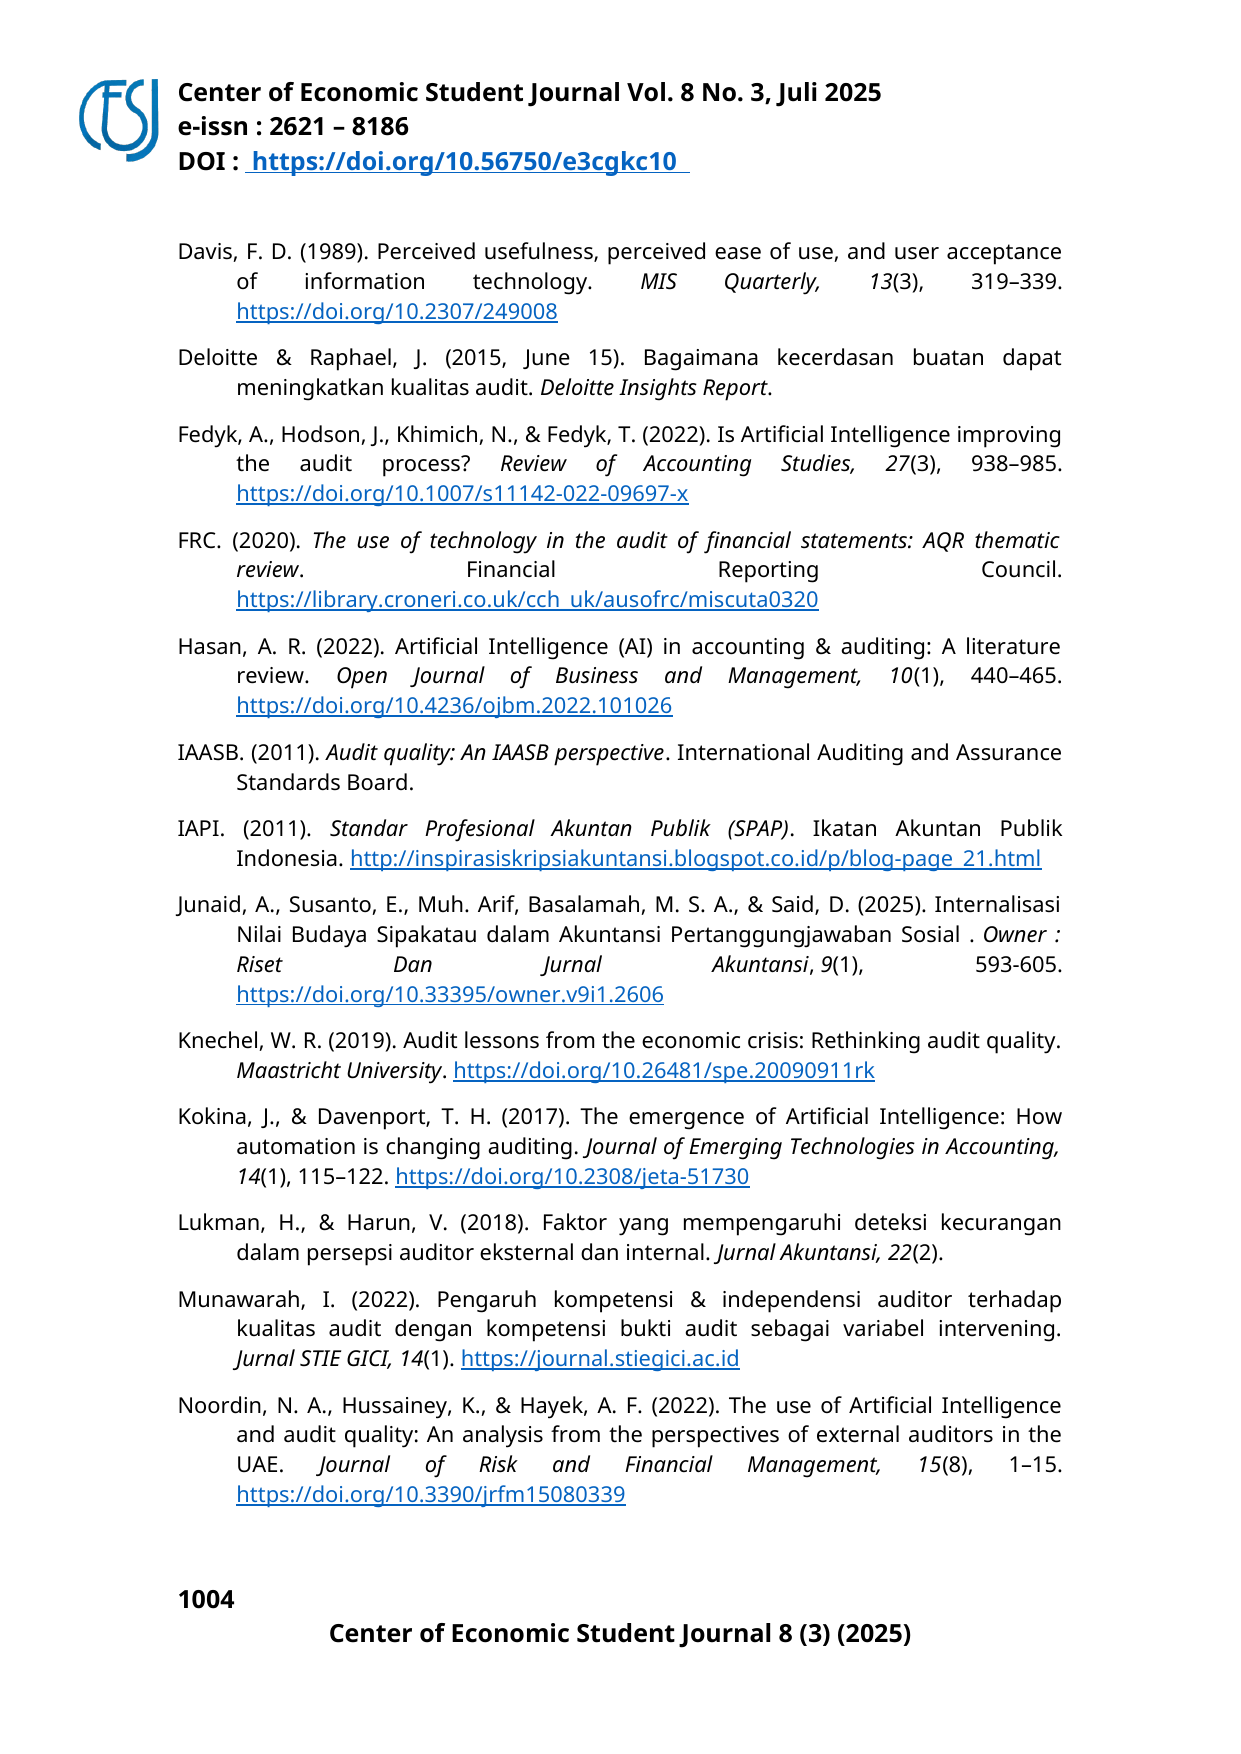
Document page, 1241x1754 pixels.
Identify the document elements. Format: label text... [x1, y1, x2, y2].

text Junaid, A., Susanto, E., Muh. Arif, Basalamah, M. S. A., & Said, D. (2025). Internalisasi Nilai Budaya Sipakatau dalam Akuntansi Pertanggungjawaban Sosial . Owner : Riset Dan Jurnal Akuntansi, 9(1), 593-605. https://doi.org/10.33395/owner.v9i1.2606 [177, 889, 1063, 1008]
text Hasan, A. R. (2022). Artificial Intelligence (AI) in accounting & auditing: A literature review. Open Journal of Business and Management, 10(1), 440–465. https://doi.org/10.4236/ojbm.2022.101026 [177, 631, 1063, 720]
text Kokina, J., & Davenport, T. H. (2017). The emergence of Artificial Intelligence: How automation is changing auditing. Journal of Emerging Technologies in Accounting, 14(1), 115–122. https://doi.org/10.2308/jeta-51730 [177, 1101, 1063, 1191]
text Noordin, N. A., Hussainey, K., & Hayek, A. F. (2022). The use of Artificial Intelligence and audit quality: An analysis from the perspectives of external auditors in the UAE. Journal of Risk and Financial Management, 15(8), 1–15. https://doi.org/10.3390/jrfm15080339 [177, 1389, 1063, 1509]
text Deloitte & Raphael, J. (2015, June 15). Bagaimana kecerdasan buatan dapat meningkatkan kualitas audit. Deloitte Insights Report. [177, 342, 1063, 402]
text Fedyk, A., Hodson, J., Khimich, N., & Fedyk, T. (2022). Is Artificial Intelligence improving the audit process? Review of Accounting Studies, 27(3), 938–985. https://doi.org/10.1007/s11142-022-09697-x [177, 418, 1063, 508]
picture [72, 58, 166, 182]
text Knechel, W. R. (2019). Audit lessons from the economic crisis: Rethinking audit quality. Maastricht University. https://doi.org/10.26481/spe.20090911rk [177, 1025, 1063, 1084]
text Munawarah, I. (2022). Pengaruh kompetensi & independensi auditor terhadap kualitas audit dengan kompetensi bukti audit sebagai variabel intervening. Jurnal STIE GICI, 14(1). https://journal.stiegici.ac.id [177, 1283, 1063, 1373]
text IAPI. (2011). Standar Profesional Akuntan Publik (SPAP). Ikatan Akuntan Publik Indonesia. http://inspirasiskripsiakuntansi.blogspot.co.id/p/blog-page_21.html [177, 813, 1063, 872]
text FRC. (2020). The use of technology in the audit of financial statements: AQR thematic review. Financial Reporting Council. https://library.croneri.co.uk/cch_uk/ausofrc/miscuta0320 [177, 524, 1063, 614]
text Lukman, H., & Harun, V. (2018). Faktor yang mempengaruhi deteksi kecurangan dalam persepsi auditor eksternal dan internal. Jurnal Akuntansi, 22(2). [177, 1207, 1063, 1267]
text IAASB. (2011). Audit quality: An IAASB perspective. International Auditing and Assurance Standards Board. [177, 737, 1063, 796]
text Davis, F. D. (1989). Perceived usefulness, perceived ease of use, and user acceptance of information technology. MIS Quarterly, 13(3), 319–339. https://doi.org/10.2307/249008 [177, 236, 1063, 326]
